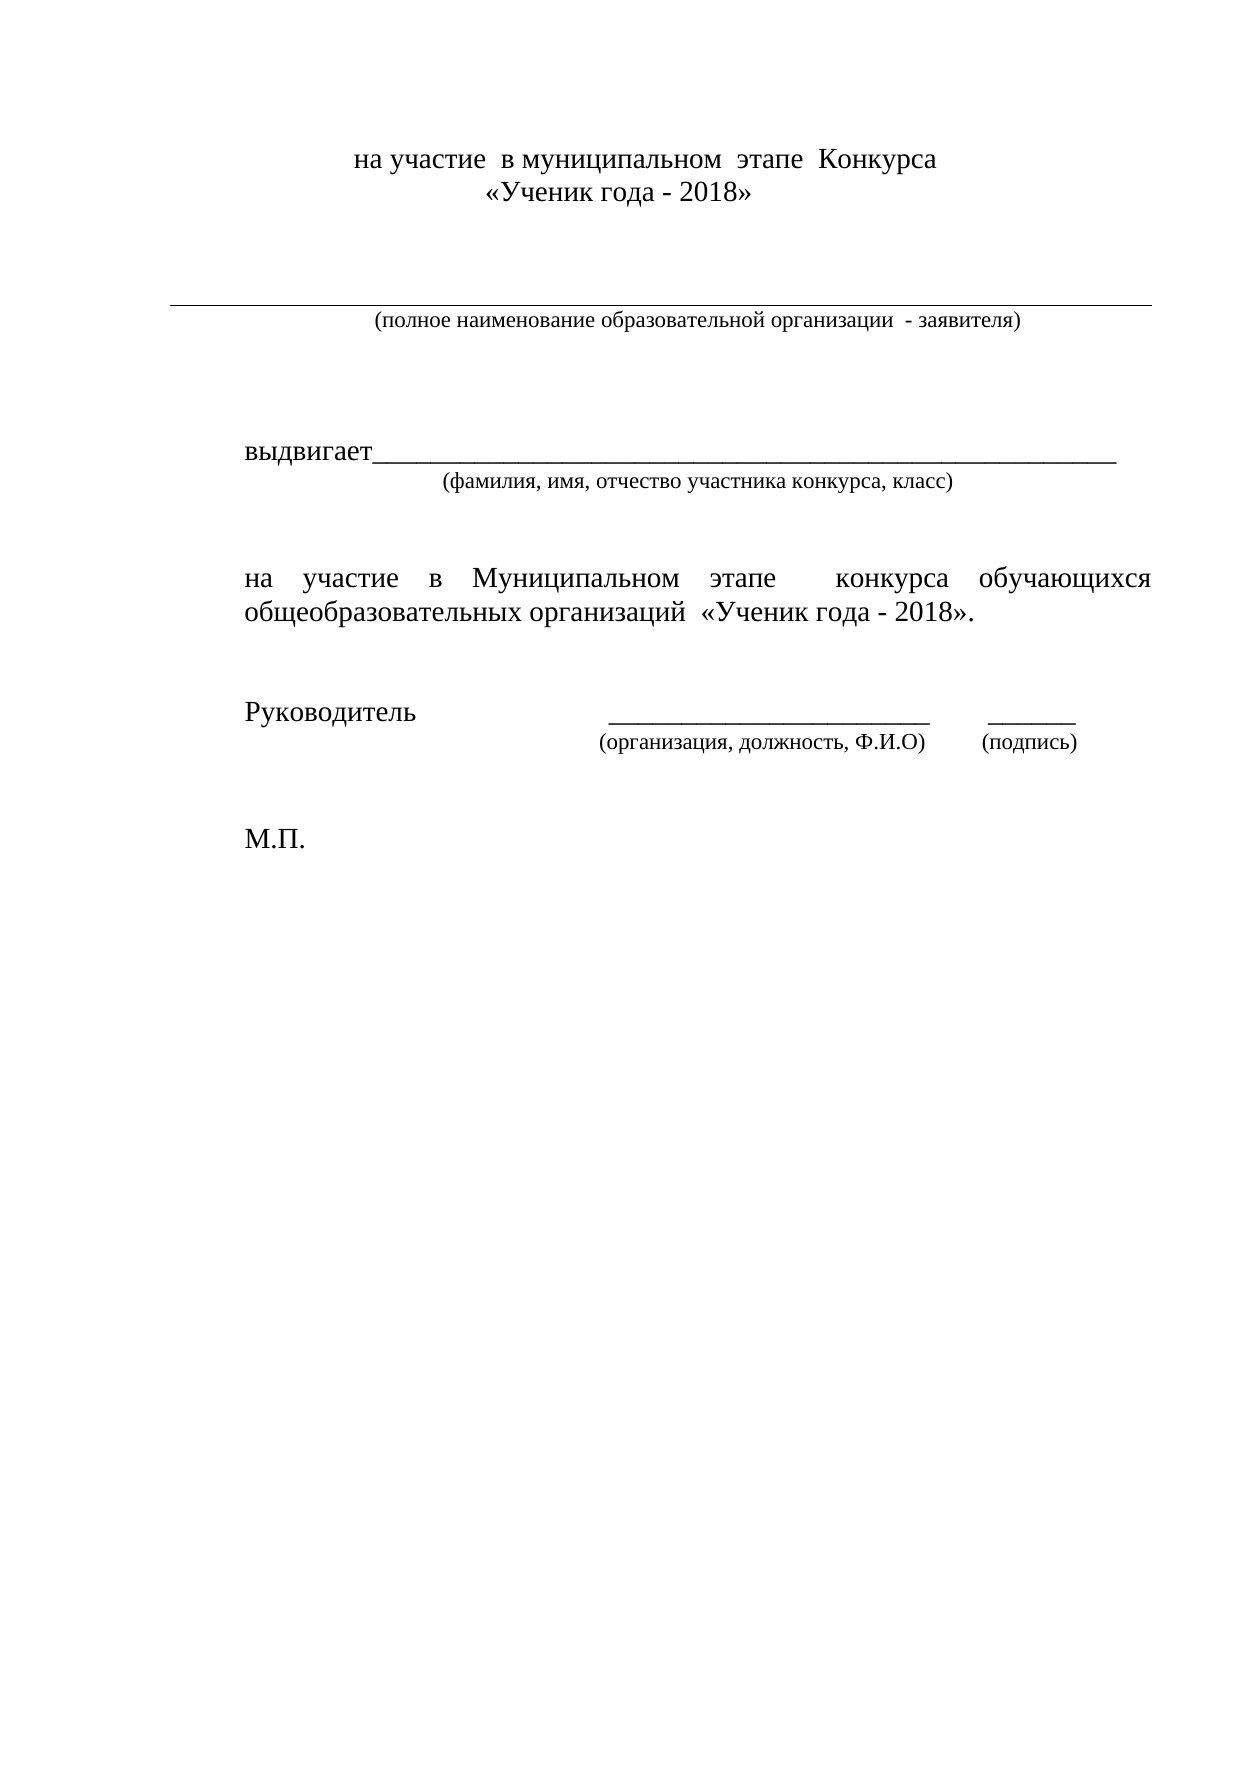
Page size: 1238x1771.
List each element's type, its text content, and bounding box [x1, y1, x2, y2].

text на участие в Муниципальном этапе конкурса обучающихся общеобразовательных организаций «Ученик года - 2018». [170, 560, 1152, 627]
text «Ученик года - 2018» [170, 174, 1152, 208]
text Руководитель ______________________ ______ [170, 694, 1152, 728]
text (фамилия, имя, отчество участника конкурса, класс) [170, 467, 1152, 493]
text (полное наименование образовательной организации - заявителя) [170, 306, 1152, 333]
text выдвигает___________________________________________________ [170, 433, 1152, 467]
text М.П. [170, 821, 1152, 855]
text на участие в муниципальном этапе Конкурса [170, 141, 1152, 174]
text (организация, должность, Ф.И.О) (подпись) [170, 728, 1152, 754]
